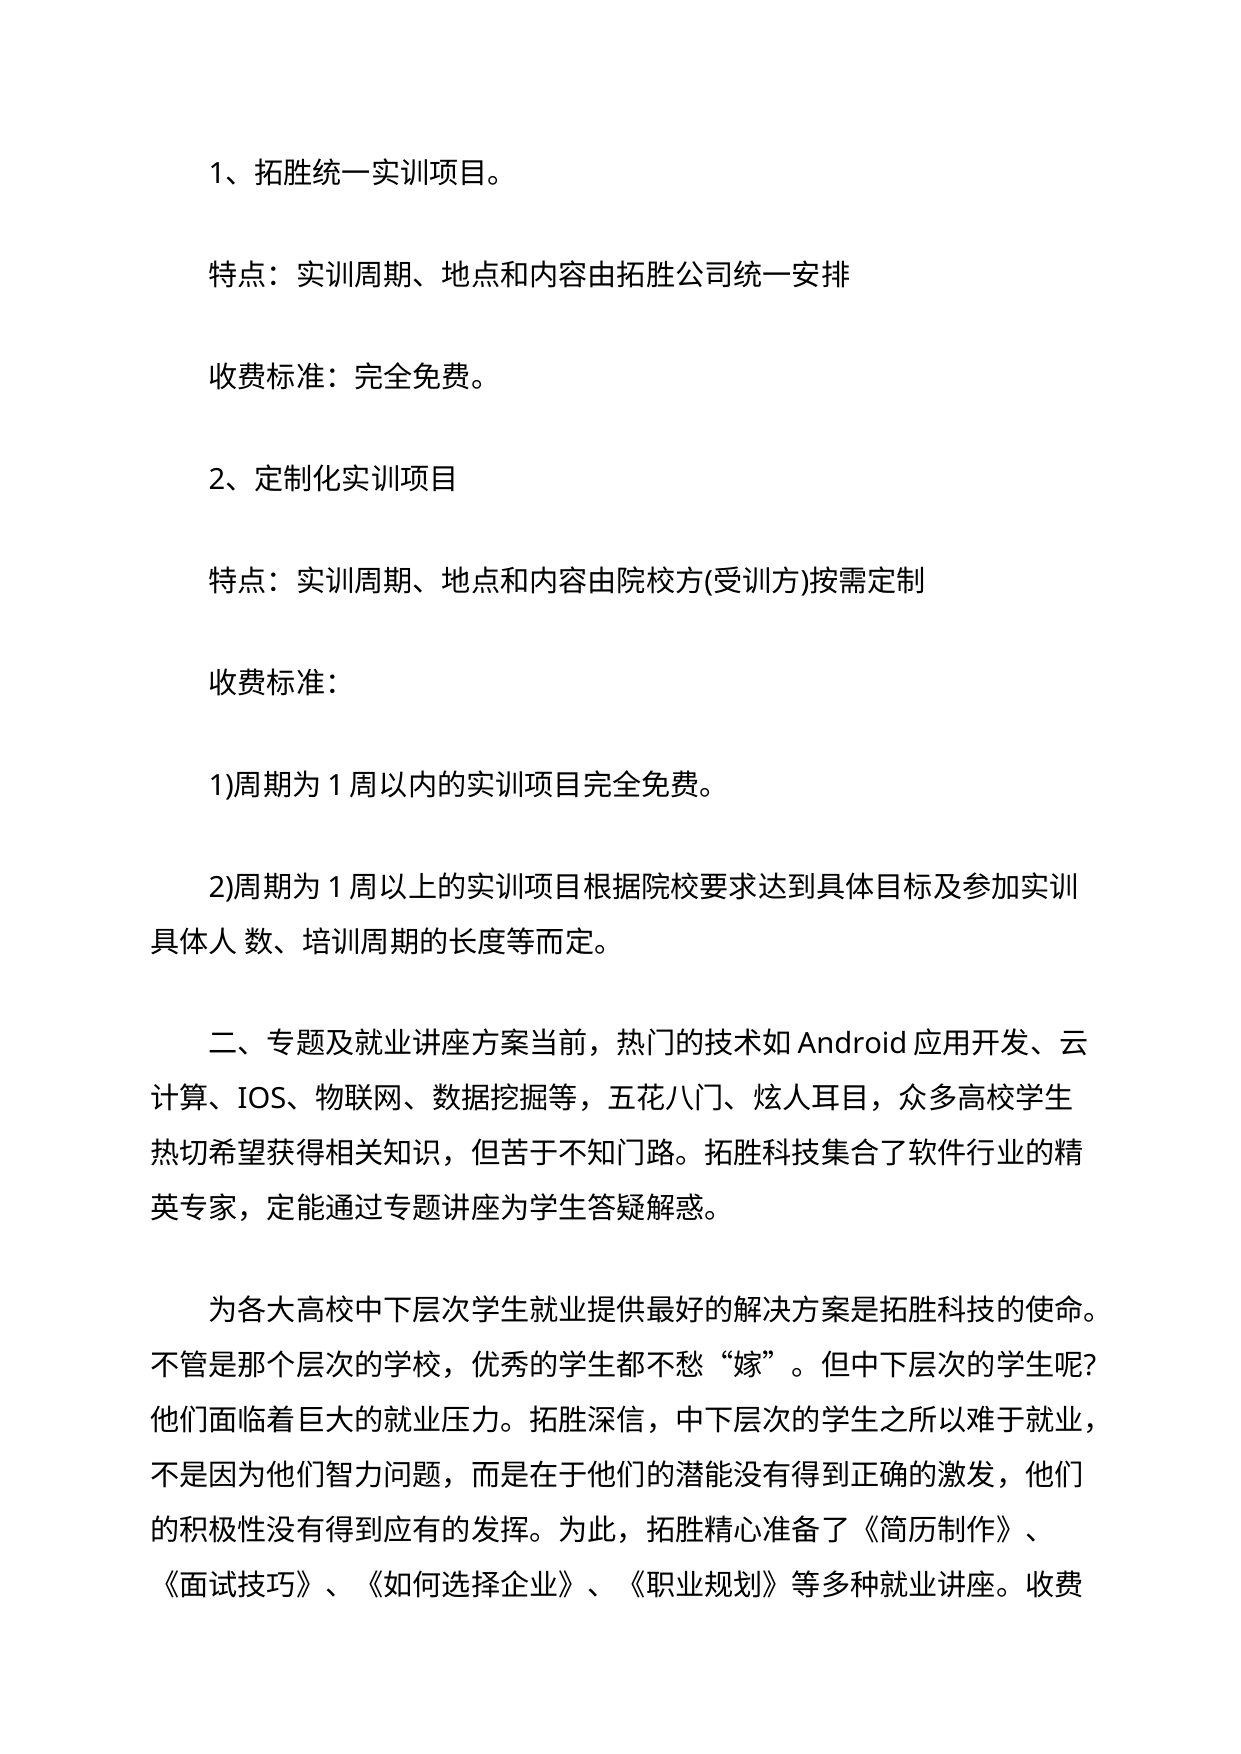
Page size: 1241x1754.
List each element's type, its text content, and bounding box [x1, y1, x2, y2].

text 2、定制化实训项目 [150, 456, 1090, 498]
text 收费标准：完全免费。 [150, 354, 1090, 396]
text 特点：实训周期、地点和内容由院校方(受训方)按需定制 [150, 557, 1090, 600]
text 2)周期为1周以上的实训项目根据院校要求达到具体目标及参加实训具体人 数、培训周期的长度等而定。 [150, 863, 1090, 961]
text 二、专题及就业讲座方案当前，热门的技术如Android应用开发、云计算、IOS、物联网、数据挖掘等，五花八门、炫人耳目，众多高校学生热切希望获得相关知识，但苦于不知门路。拓胜科技集合了软件行业的精英专家，定能通过专题讲座为学生答疑解惑。 [150, 1020, 1090, 1227]
text 收费标准： [150, 659, 1090, 702]
text 1)周期为1周以内的实训项目完全免费。 [150, 761, 1090, 804]
text 特点：实训周期、地点和内容由拓胜公司统一安排 [150, 252, 1090, 294]
text 1、拓胜统一实训项目。 [150, 150, 1090, 192]
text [150, 1287, 1090, 1603]
